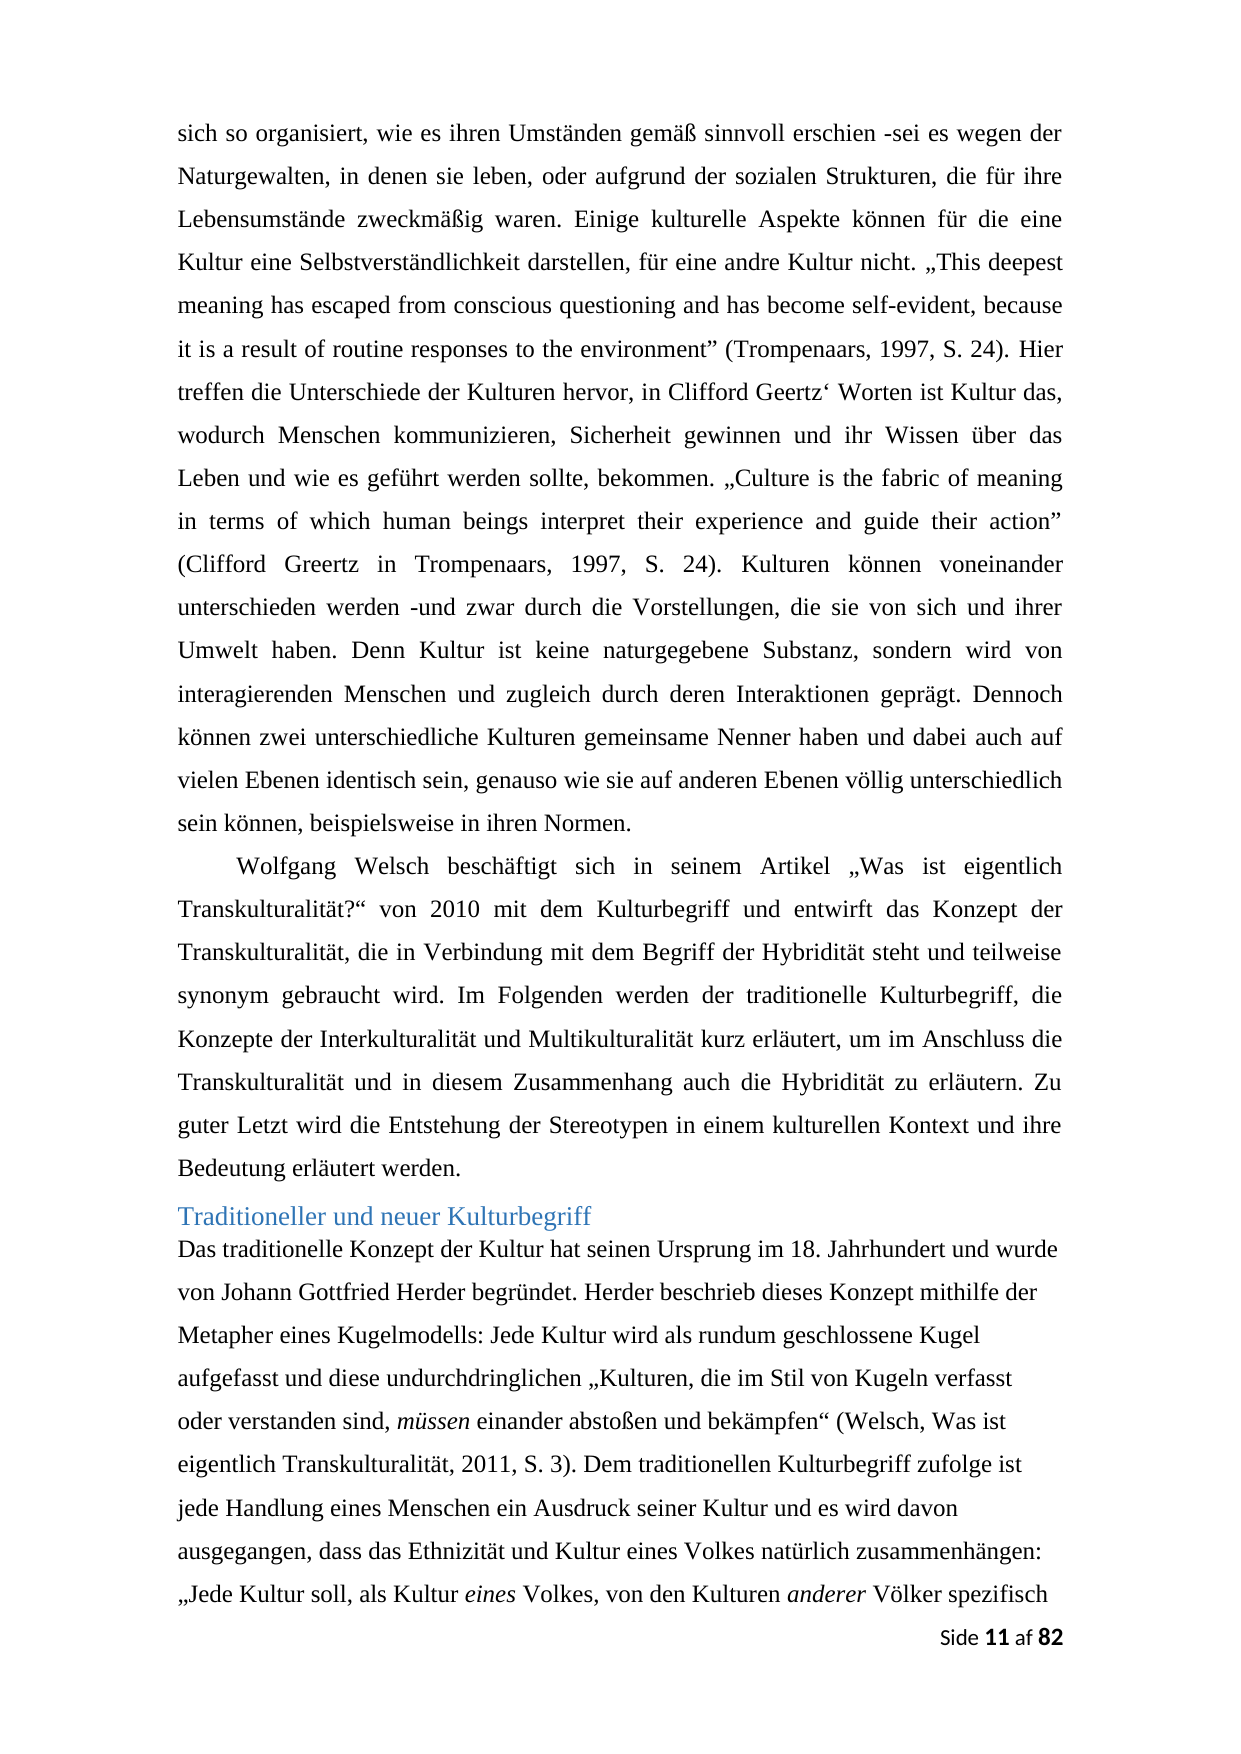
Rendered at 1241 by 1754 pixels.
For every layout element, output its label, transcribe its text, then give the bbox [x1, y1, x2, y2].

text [177, 118, 1063, 837]
text Wolfgang Welsch beschäftigt sich in seinem Artikel „Was ist eigentlich Transkulturalität?“ von 2010 mit dem Kulturbegriff und entwirft das Konzept der Transkulturalität, die in Verbindung mit dem Begriff der Hybridität steht und teilweise synonym gebraucht wird. Im Folgenden werden der traditionelle Kulturbegriff, die Konzepte der Interkulturalität und Multikulturalität kurz erläutert, um im Anschluss die Transkulturalität und in diesem Zusammenhang auch die Hybridität zu erläutern. Zu guter Letzt wird die Entstehung der Stereotypen in einem kulturellen Kontext und ihre Bedeutung erläutert werden. [177, 851, 1063, 1182]
subtitle Traditioneller und neuer Kulturbegriff [177, 1200, 1063, 1232]
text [177, 1234, 1063, 1608]
